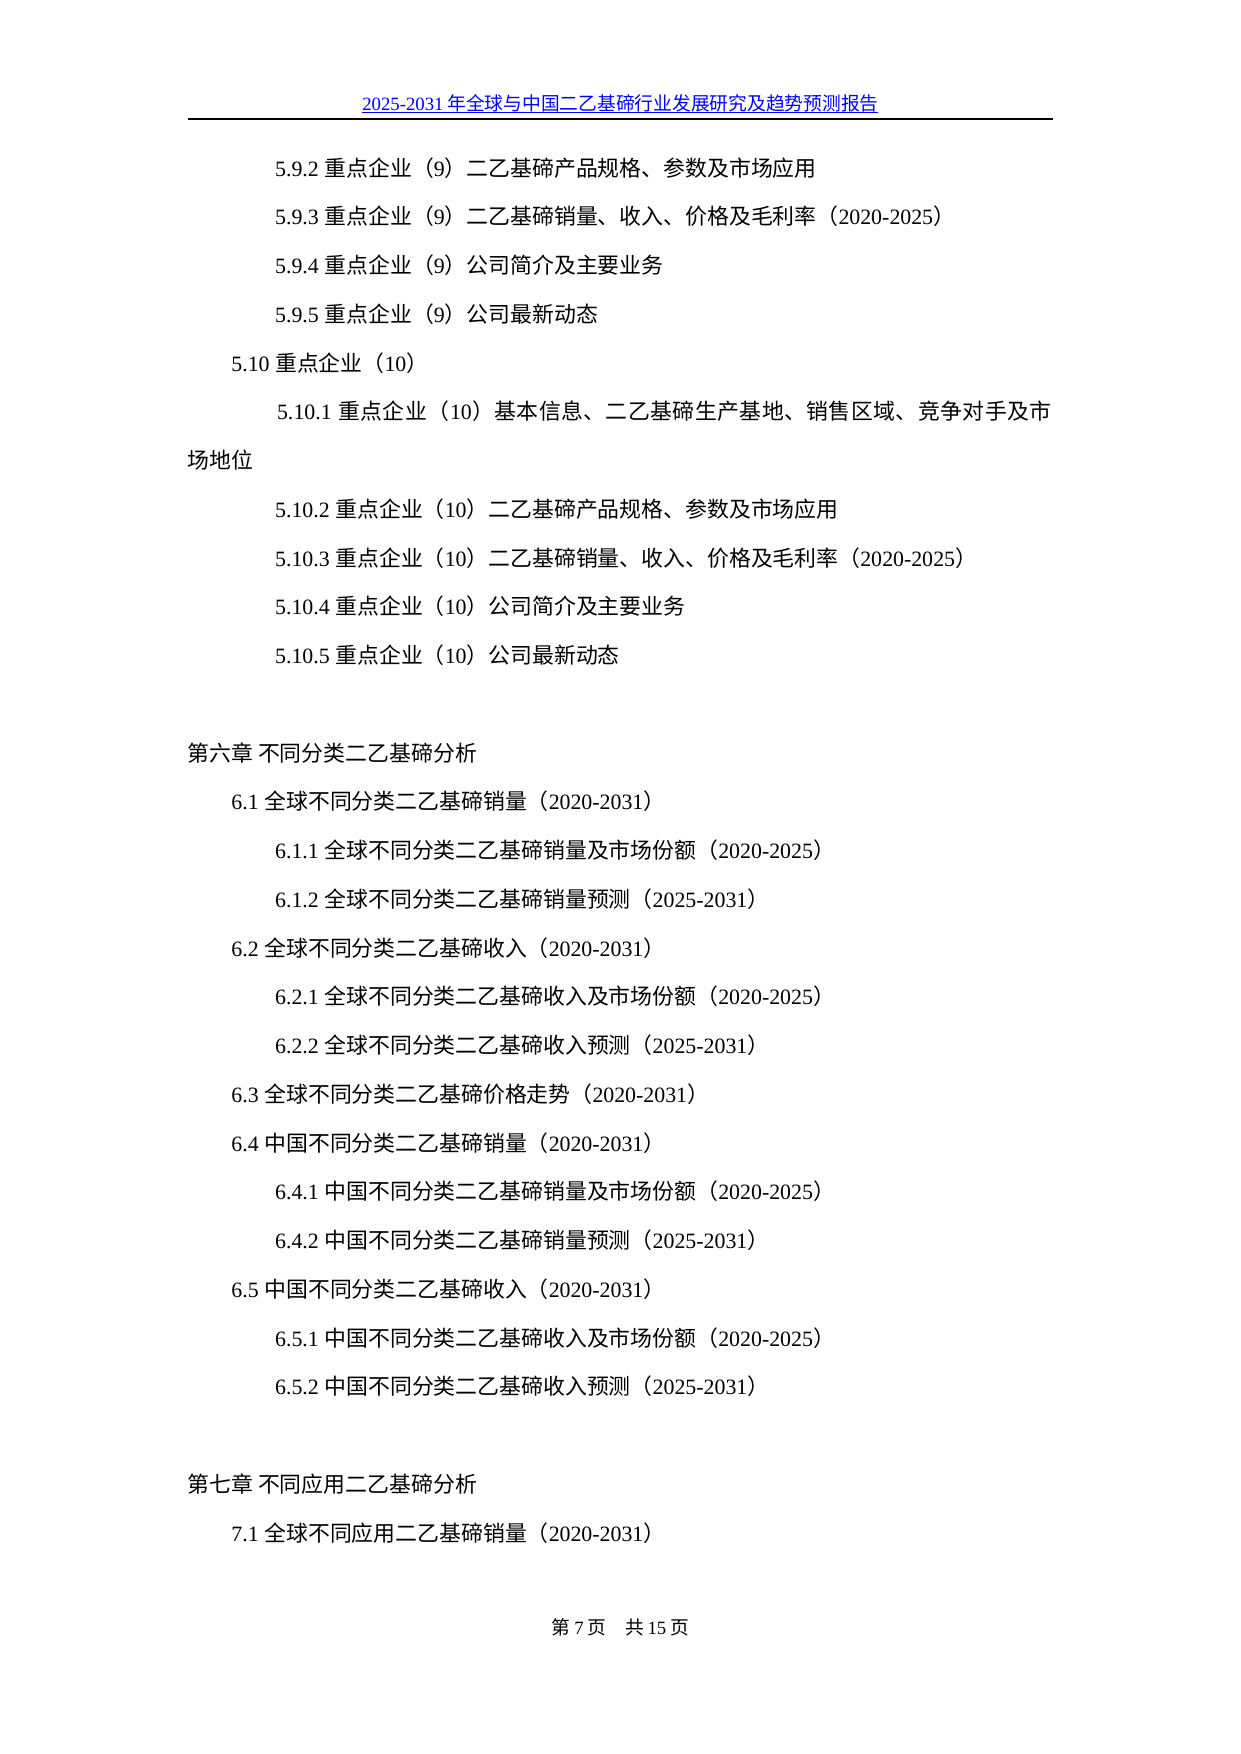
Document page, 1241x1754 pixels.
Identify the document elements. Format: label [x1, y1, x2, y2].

text [187, 150, 1053, 1548]
